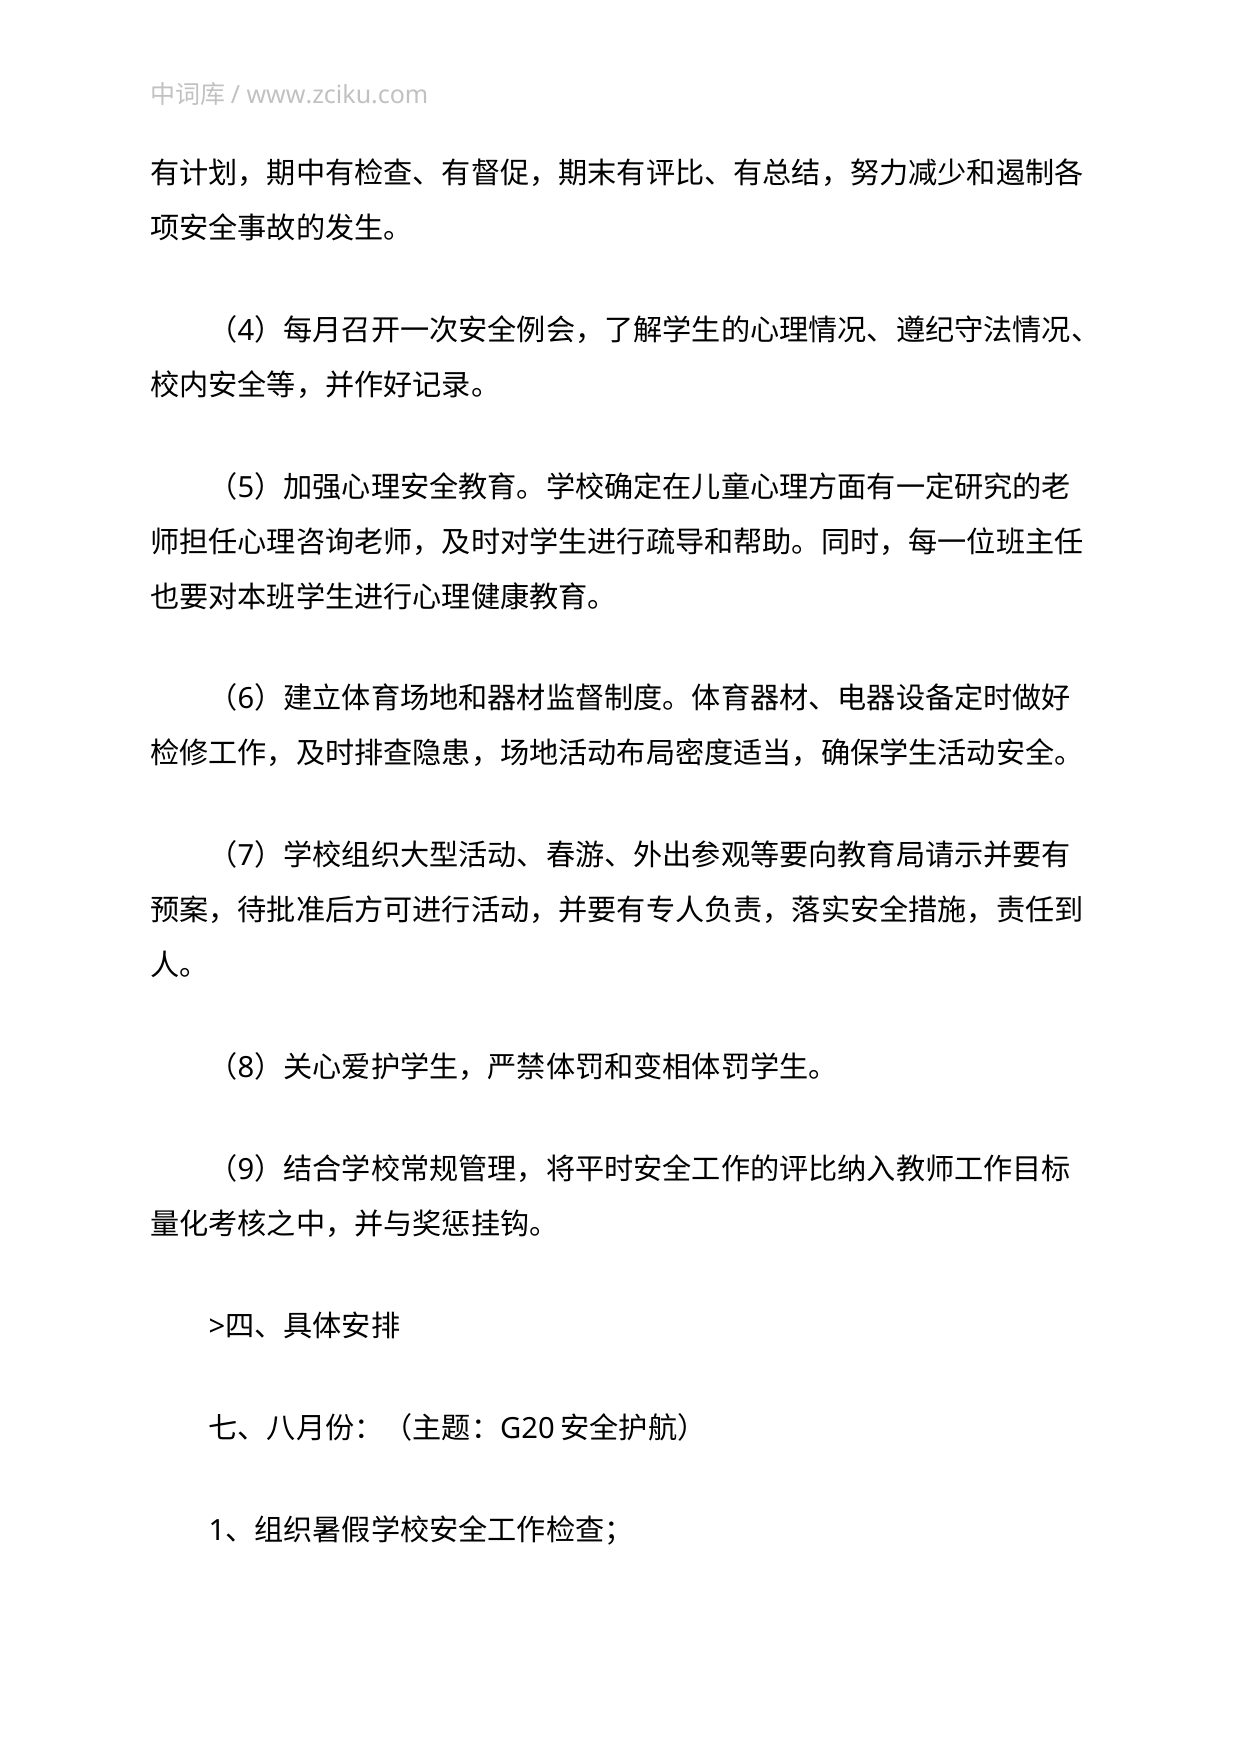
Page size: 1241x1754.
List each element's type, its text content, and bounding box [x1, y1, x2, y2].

text （8）关心爱护学生，严禁体罚和变相体罚学生。 [150, 1043, 1090, 1086]
text （9）结合学校常规管理，将平时安全工作的评比纳入教师工作目标量化考核之中，并与奖惩挂钩。 [150, 1146, 1090, 1243]
text >四、具体安排 [150, 1302, 1090, 1345]
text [150, 150, 1090, 247]
text 七、八月份：（主题：G20安全护航） [150, 1404, 1090, 1447]
text （5）加强心理安全教育。学校确定在儿童心理方面有一定研究的老师担任心理咨询老师，及时对学生进行疏导和帮助。同时，每一位班主任也要对本班学生进行心理健康教育。 [150, 463, 1090, 616]
text （6）建立体育场地和器材监督制度。体育器材、电器设备定时做好检修工作，及时排查隐患，场地活动布局密度适当，确保学生活动安全。 [150, 675, 1090, 772]
text （4）每月召开一次安全例会，了解学生的心理情况、遵纪守法情况、校内安全等，并作好记录。 [150, 307, 1090, 404]
text （7）学校组织大型活动、春游、外出参观等要向教育局请示并要有预案，待批准后方可进行活动，并要有专人负责，落实安全措施，责任到人。 [150, 832, 1090, 984]
text 1、组织暑假学校安全工作检查； [150, 1506, 1090, 1549]
